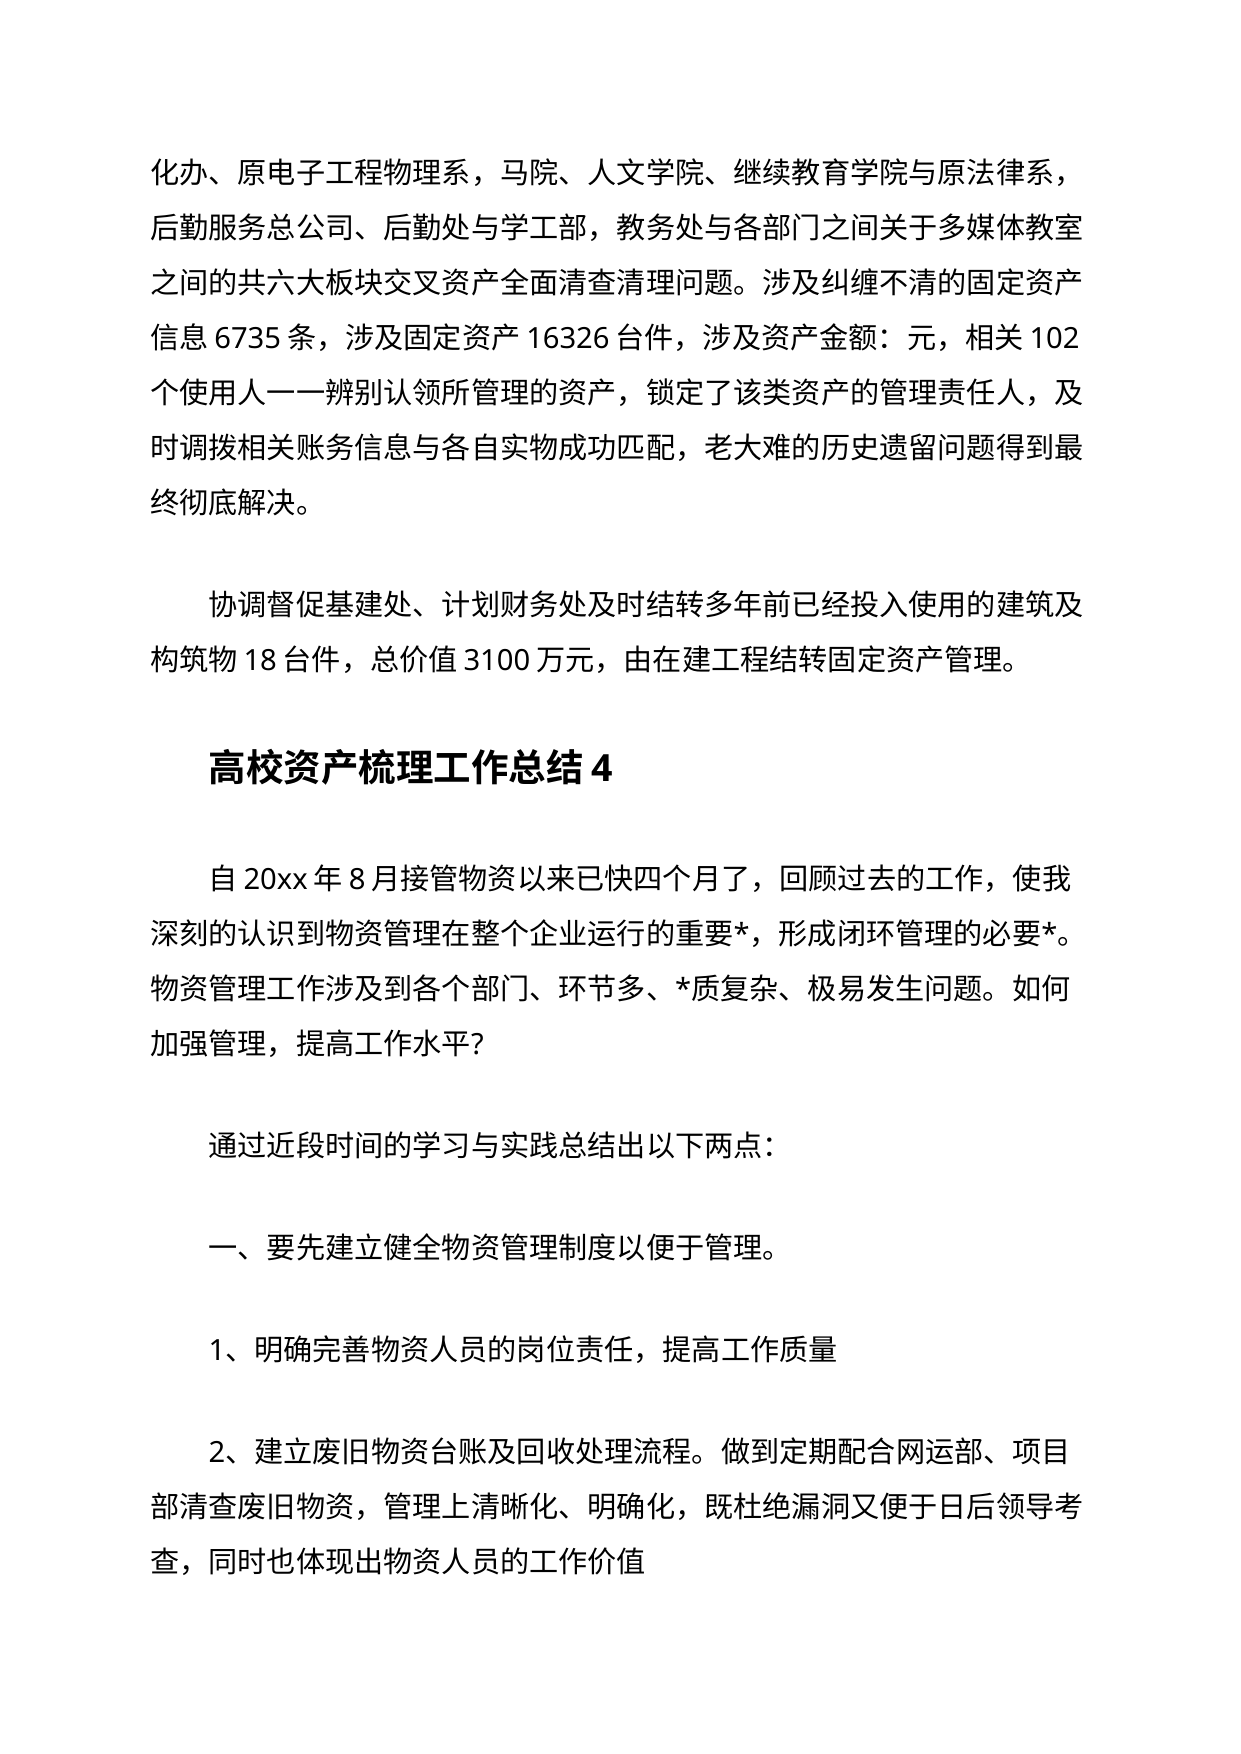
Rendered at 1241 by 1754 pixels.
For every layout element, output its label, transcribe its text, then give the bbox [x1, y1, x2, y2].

text 通过近段时间的学习与实践总结出以下两点： [150, 1123, 1090, 1165]
text 高校资产梳理工作总结4 [150, 738, 1090, 793]
text 2、建立废旧物资台账及回收处理流程。做到定期配合网运部、项目部清查废旧物资，管理上清晰化、明确化，既杜绝漏洞又便于日后领导考查，同时也体现出物资人员的工作价值 [150, 1428, 1090, 1580]
text 协调督促基建处、计划财务处及时结转多年前已经投入使用的建筑及构筑物18台件，总价值3100万元，由在建工程结转固定资产管理。 [150, 581, 1090, 678]
text 自20xx年8月接管物资以来已快四个月了，回顾过去的工作，使我深刻的认识到物资管理在整个企业运行的重要*，形成闭环管理的必要*。物资管理工作涉及到各个部门、环节多、*质复杂、极易发生问题。如何加强管理，提高工作水平? [150, 856, 1090, 1063]
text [150, 150, 1090, 522]
text 1、明确完善物资人员的岗位责任，提高工作质量 [150, 1326, 1090, 1369]
text 一、要先建立健全物资管理制度以便于管理。 [150, 1224, 1090, 1267]
